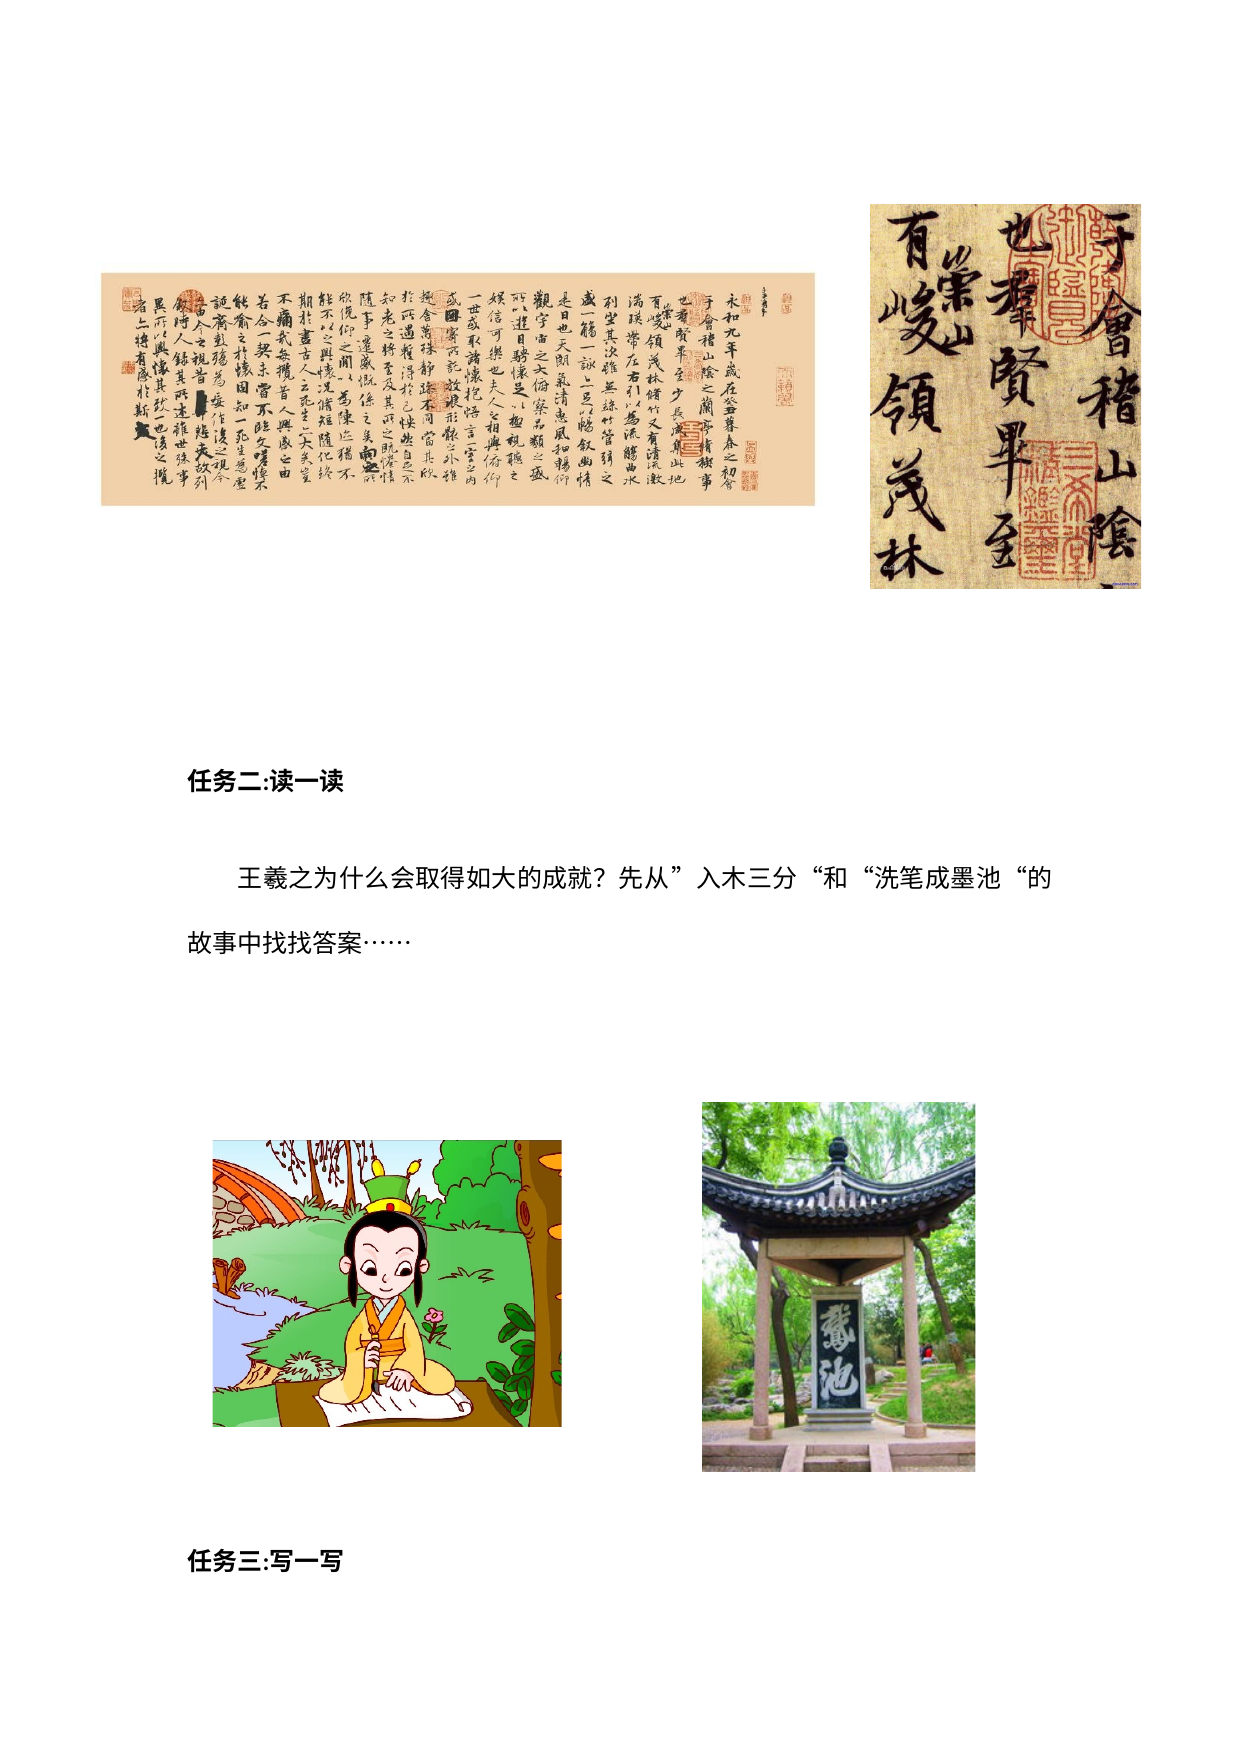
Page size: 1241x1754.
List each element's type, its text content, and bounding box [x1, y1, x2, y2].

picture [212, 1140, 562, 1427]
text 任务三:写一写 [187, 1527, 1053, 1592]
text 王羲之为什么会取得如大的成就？先从”入木三分“和“洗笔成墨池“的故事中找找答案…… [187, 844, 1053, 974]
picture [70, 244, 846, 528]
picture [702, 1102, 976, 1472]
text 任务二:读一读 [187, 747, 1053, 812]
picture [870, 204, 1142, 589]
